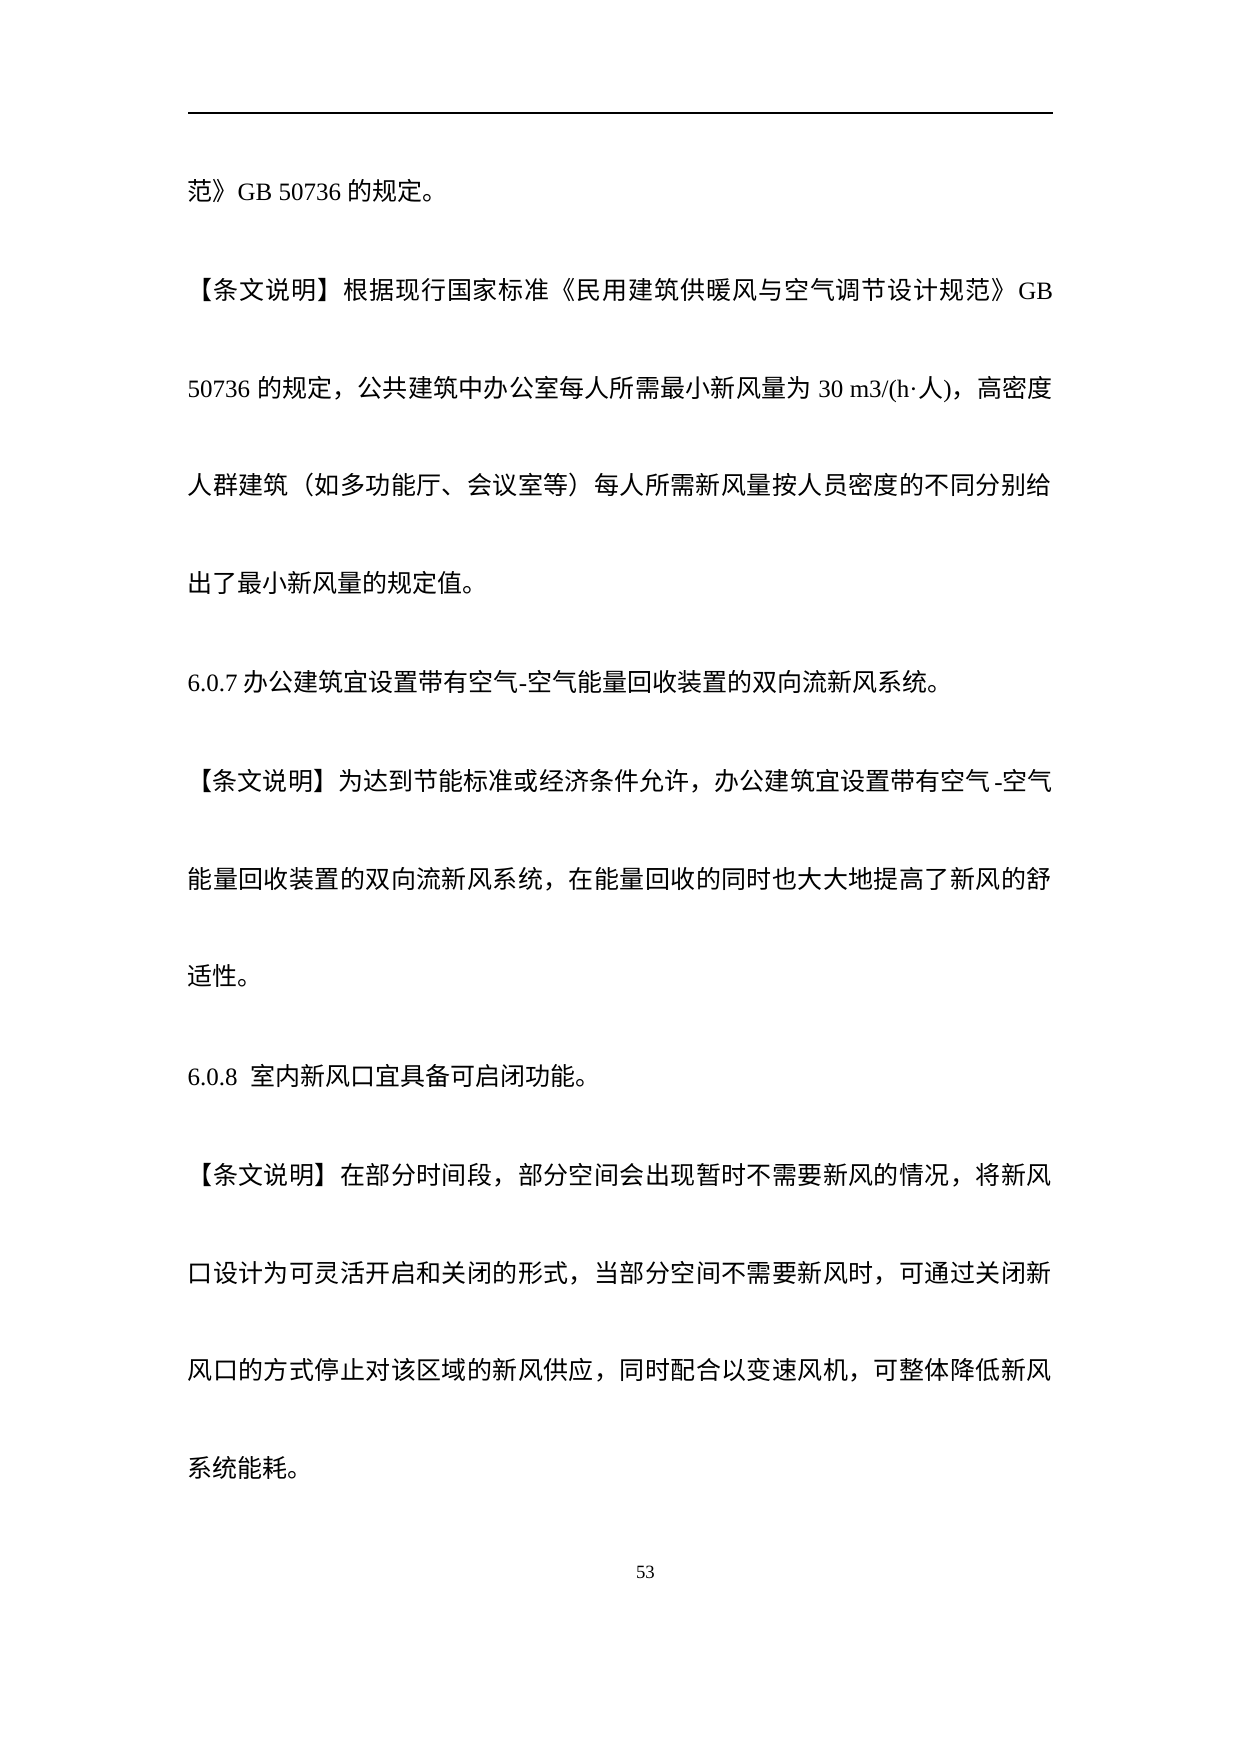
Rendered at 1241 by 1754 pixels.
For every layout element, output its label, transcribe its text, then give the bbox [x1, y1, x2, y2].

text 【条文说明】为达到节能标准或经济条件允许，办公建筑宜设置带有空气-空气能量回收装置的双向流新风系统，在能量回收的同时也大大地提高了新风的舒适性。 [187, 747, 1053, 1007]
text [187, 157, 1053, 222]
text 【条文说明】根据现行国家标准《民用建筑供暖风与空气调节设计规范》GB 50736 的规定，公共建筑中办公室每人所需最小新风量为30 m3/(h·人)，高密度人群建筑（如多功能厅、会议室等）每人所需新风量按人员密度的不同分别给出了最小新风量的规定值。 [187, 256, 1053, 614]
text 6.0.8 室内新风口宜具备可启闭功能。 [187, 1042, 1053, 1107]
text 6.0.7 办公建筑宜设置带有空气-空气能量回收装置的双向流新风系统。 [187, 648, 1053, 713]
text 【条文说明】在部分时间段，部分空间会出现暂时不需要新风的情况，将新风口设计为可灵活开启和关闭的形式，当部分空间不需要新风时，可通过关闭新风口的方式停止对该区域的新风供应，同时配合以变速风机，可整体降低新风系统能耗。 [187, 1141, 1053, 1499]
